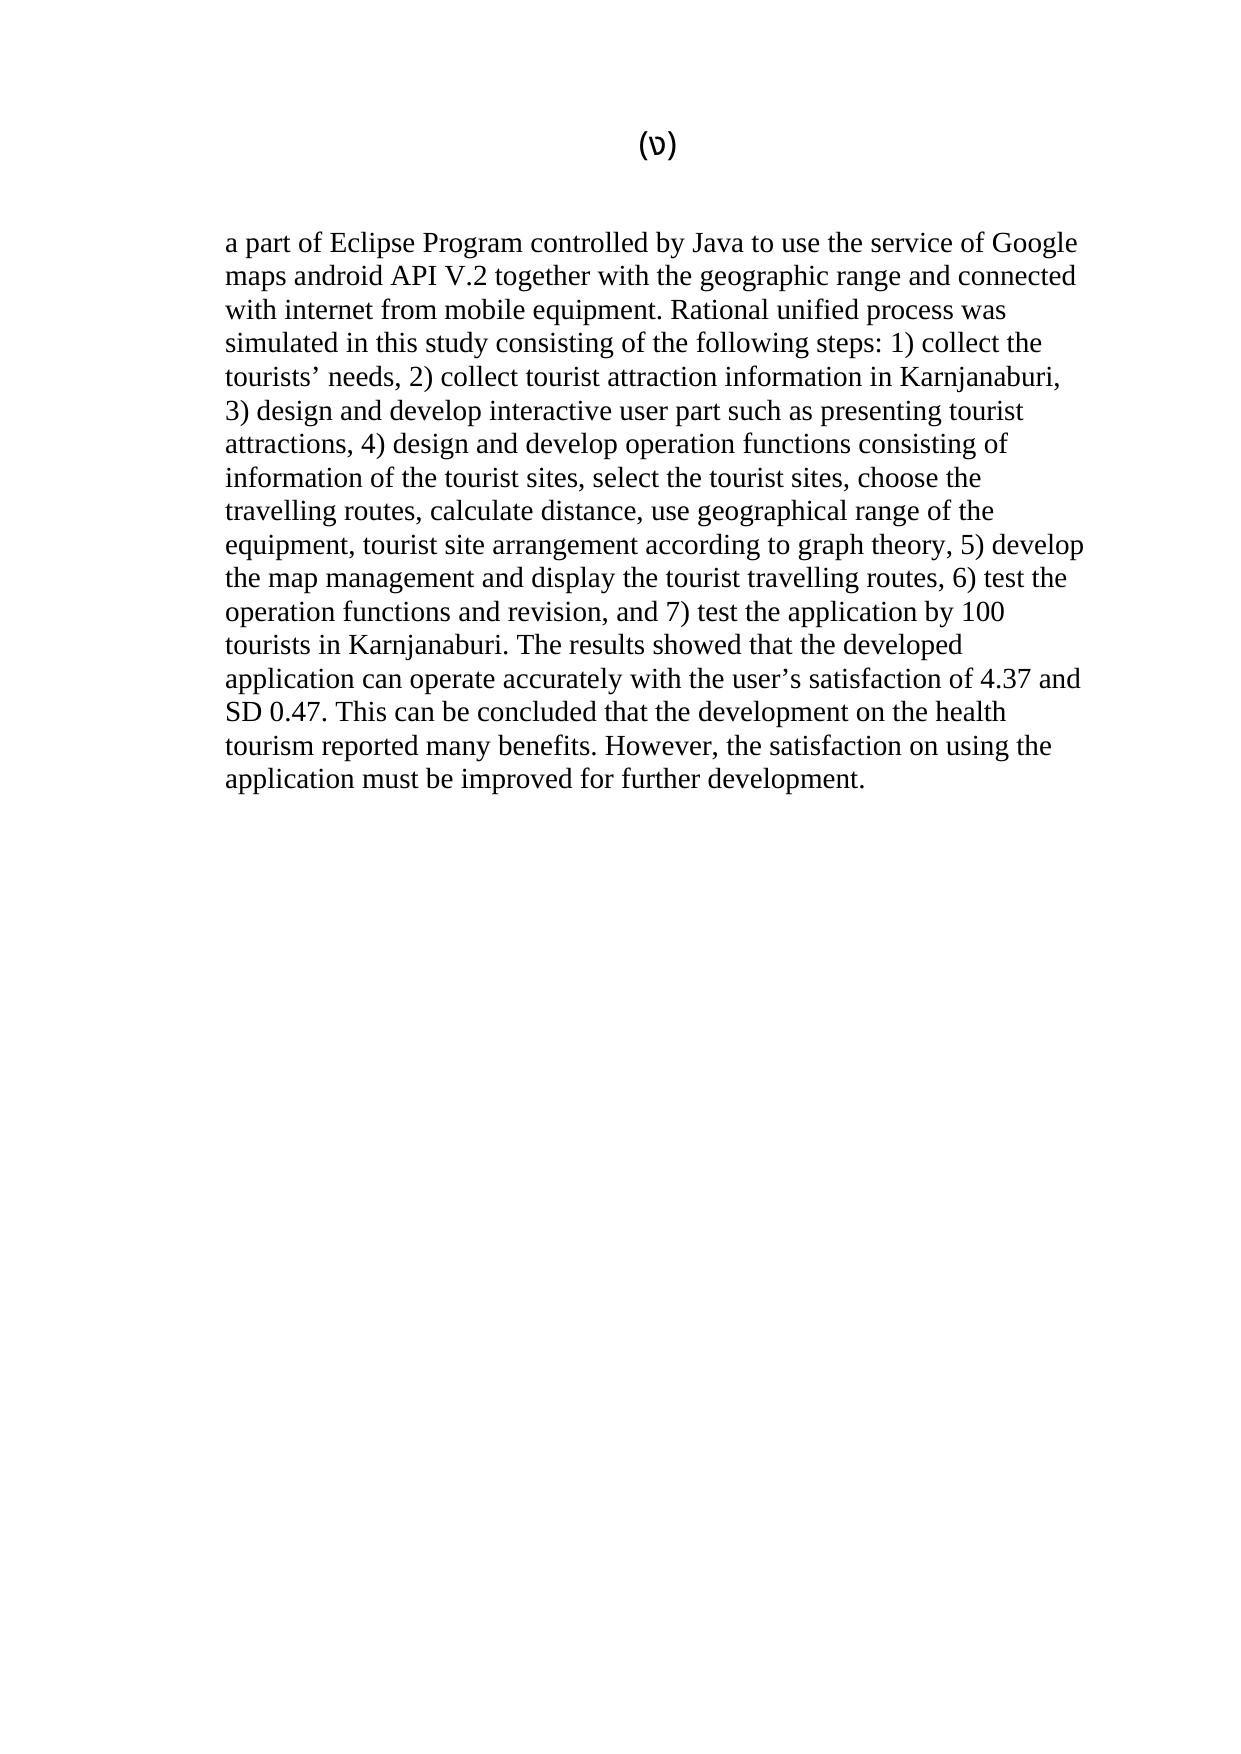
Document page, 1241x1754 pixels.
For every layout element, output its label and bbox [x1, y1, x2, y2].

text [225, 225, 1090, 795]
